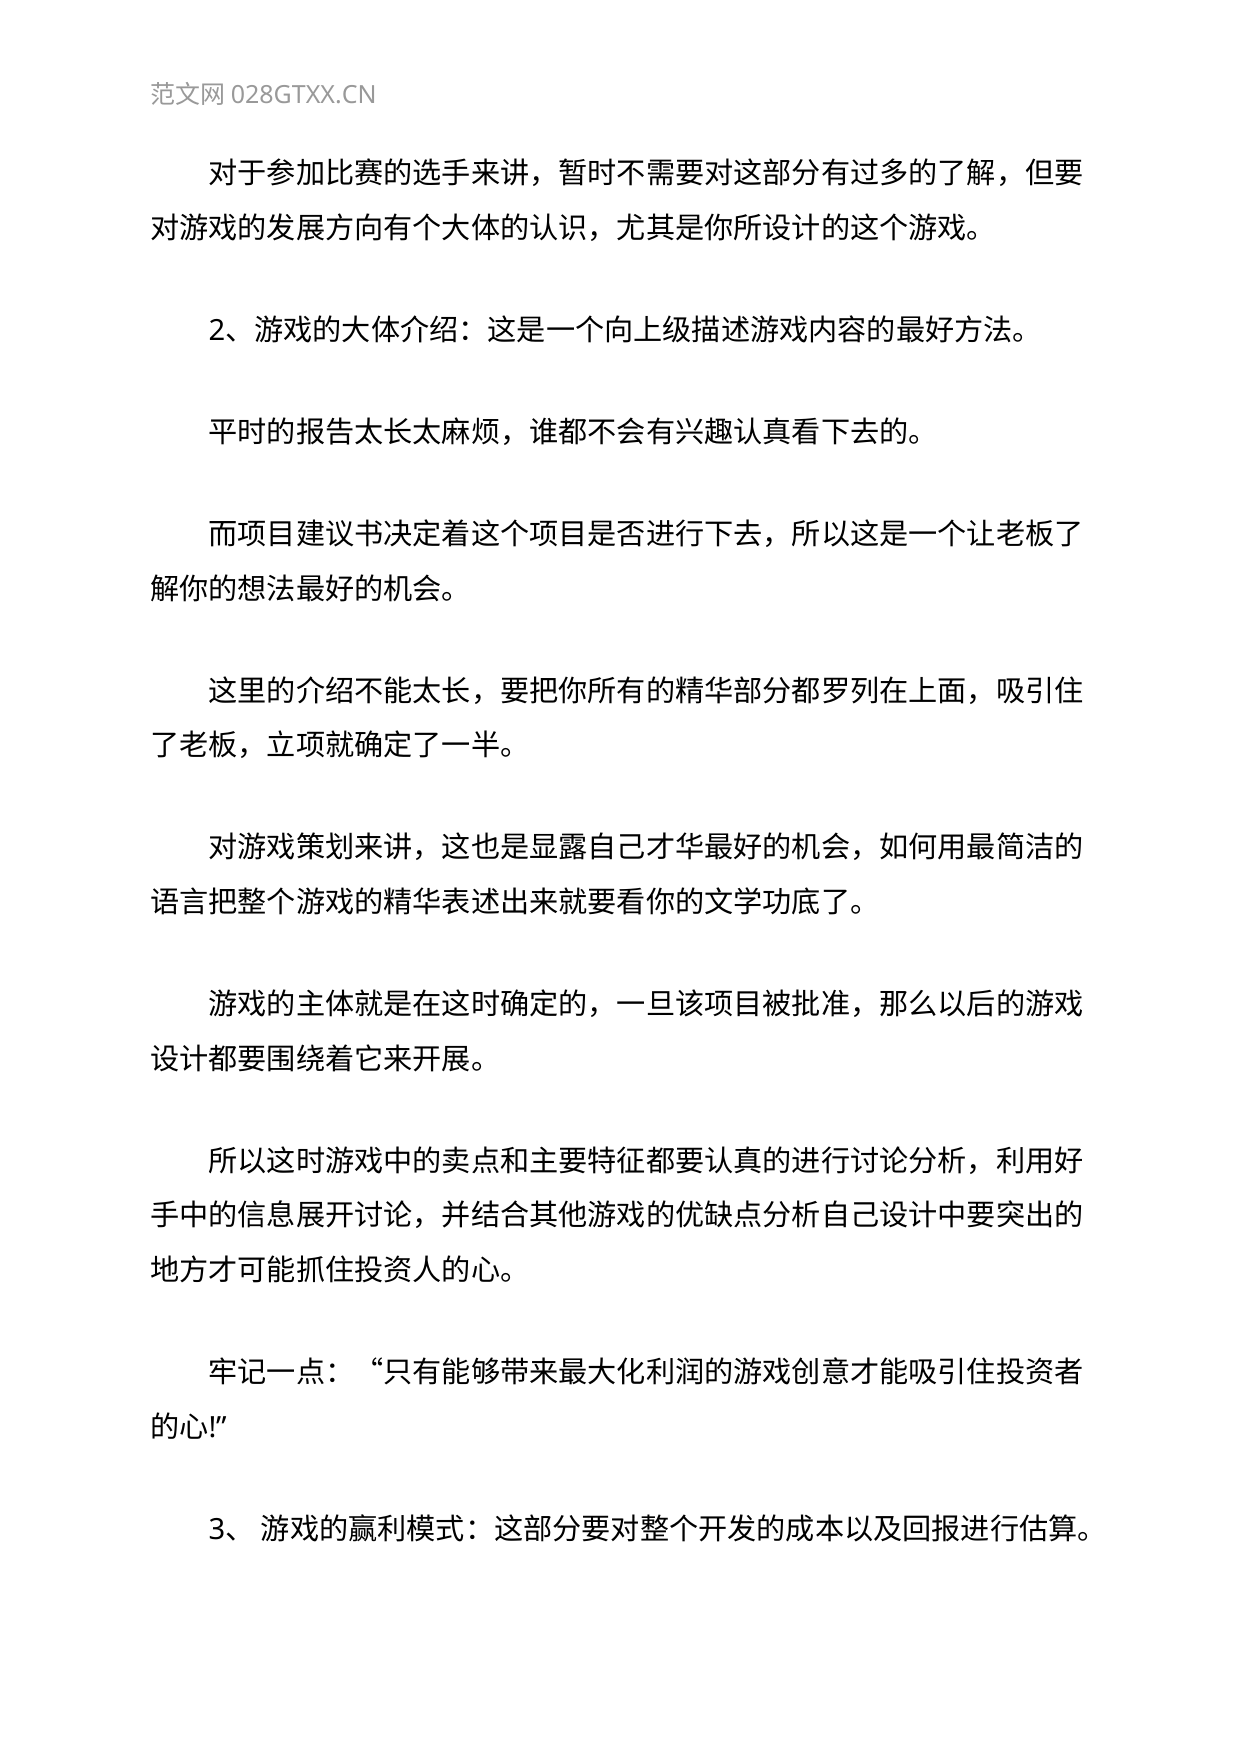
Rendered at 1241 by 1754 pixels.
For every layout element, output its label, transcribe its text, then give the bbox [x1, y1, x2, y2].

text 游戏的主体就是在这时确定的，一旦该项目被批准，那么以后的游戏设计都要围绕着它来开展。 [150, 980, 1090, 1078]
text 所以这时游戏中的卖点和主要特征都要认真的进行讨论分析，利用好手中的信息展开讨论，并结合其他游戏的优缺点分析自己设计中要突出的地方才可能抓住投资人的心。 [150, 1137, 1090, 1289]
text 对游戏策划来讲，这也是显露自己才华最好的机会，如何用最简洁的语言把整个游戏的精华表述出来就要看你的文学功底了。 [150, 824, 1090, 921]
text 3、 游戏的赢利模式：这部分要对整个开发的成本以及回报进行估算。 [150, 1506, 1090, 1548]
text 牢记一点：“只有能够带来最大化利润的游戏创意才能吸引住投资者的心!” [150, 1349, 1090, 1446]
text 对于参加比赛的选手来讲，暂时不需要对这部分有过多的了解，但要对游戏的发展方向有个大体的认识，尤其是你所设计的这个游戏。 [150, 150, 1090, 247]
text 而项目建议书决定着这个项目是否进行下去，所以这是一个让老板了解你的想法最好的机会。 [150, 510, 1090, 608]
text 平时的报告太长太麻烦，谁都不会有兴趣认真看下去的。 [150, 409, 1090, 451]
text 2、游戏的大体介绍：这是一个向上级描述游戏内容的最好方法。 [150, 307, 1090, 349]
text 这里的介绍不能太长，要把你所有的精华部分都罗列在上面，吸引住了老板，立项就确定了一半。 [150, 667, 1090, 764]
